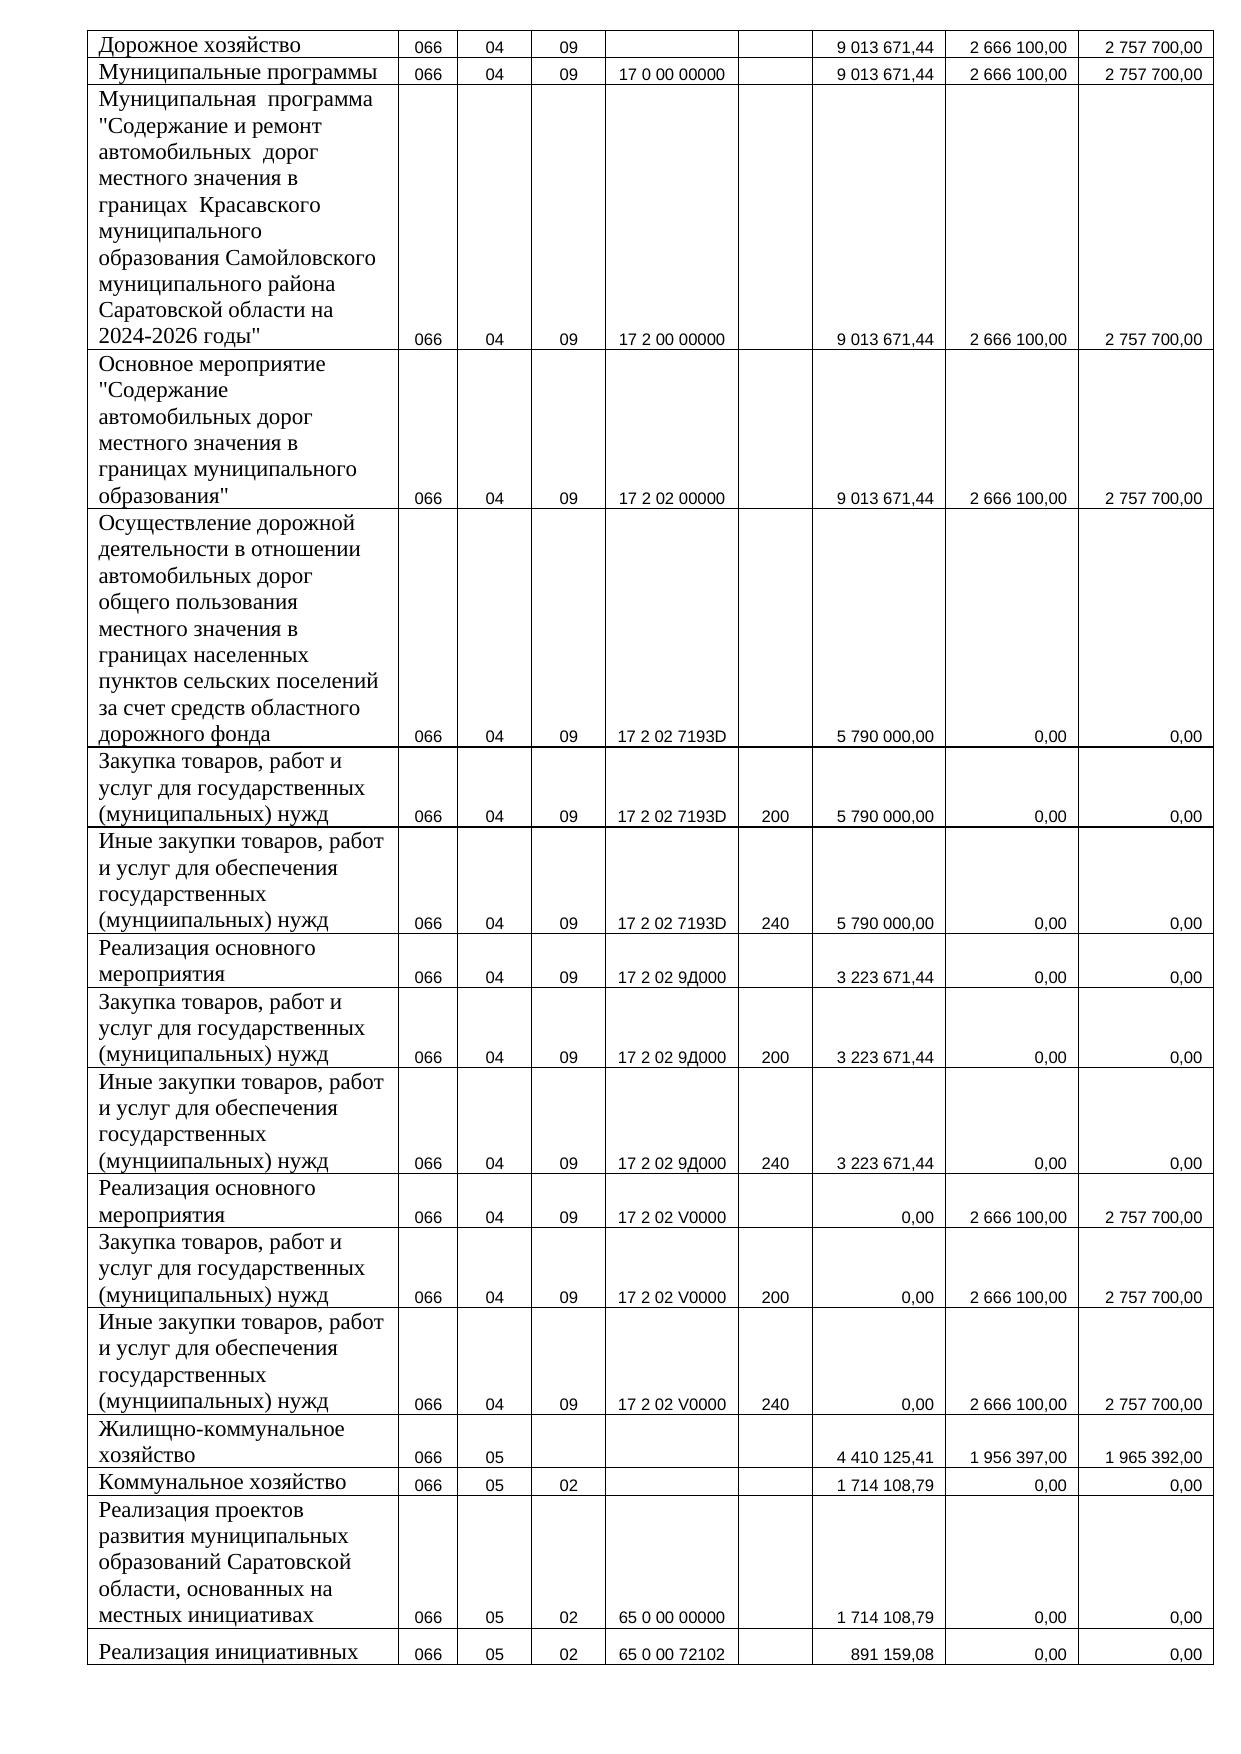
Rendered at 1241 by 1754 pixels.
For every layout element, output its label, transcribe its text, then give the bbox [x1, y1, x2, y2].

table_cell 0,00 [946, 934, 1078, 987]
table_cell 09 [532, 85, 605, 349]
table_cell 0,00 [1079, 934, 1213, 987]
table_cell 066 [399, 1496, 457, 1627]
table_cell 04 [458, 988, 531, 1067]
table_cell 3 223 671,44 [813, 1068, 945, 1173]
table_cell 05 [458, 1629, 531, 1664]
table_cell 0,00 [1079, 828, 1213, 933]
table_cell 0,00 [1079, 509, 1213, 746]
table_cell 04 [458, 1174, 531, 1227]
table_cell [606, 1468, 738, 1495]
table_cell [739, 509, 812, 746]
table_cell 066 [399, 1308, 457, 1413]
table_cell 0,00 [1079, 1068, 1213, 1173]
table_cell 066 [399, 748, 457, 826]
table_cell Реализация основного мероприятия [88, 1174, 398, 1227]
table_cell [739, 1174, 812, 1227]
table_cell 04 [458, 1308, 531, 1413]
table_cell 09 [532, 934, 605, 987]
table_cell 2 757 700,00 [1079, 85, 1213, 349]
table_cell 0,00 [1079, 1629, 1213, 1664]
table_cell 17 2 02 9Д000 [606, 1068, 738, 1173]
table_cell Иные закупки товаров, работ и услуг для обеспечения государственных (мунциипальных) нужд [88, 1068, 398, 1173]
table_cell 04 [458, 828, 531, 933]
table_cell 17 2 02 V0000 [606, 1174, 738, 1227]
table_cell Коммунальное хозяйство [88, 1468, 398, 1495]
table_cell 0,00 [813, 1228, 945, 1307]
table_cell 0,00 [946, 509, 1078, 746]
table_cell 066 [399, 509, 457, 746]
table_cell 09 [532, 748, 605, 826]
table_cell 09 [532, 1068, 605, 1173]
table_cell 09 [532, 1228, 605, 1307]
table_cell 2 757 700,00 [1079, 1228, 1213, 1307]
table_cell 2 666 100,00 [946, 1308, 1078, 1413]
table_cell 066 [399, 1629, 457, 1664]
table_cell Закупка товаров, работ и услуг для государственных (муниципальных) нужд [88, 1228, 398, 1307]
table_cell 2 666 100,00 [946, 31, 1078, 57]
table_cell 3 223 671,44 [813, 934, 945, 987]
table_cell 066 [399, 58, 457, 84]
table_cell 2 757 700,00 [1079, 1174, 1213, 1227]
table_cell 240 [739, 1308, 812, 1413]
table_cell [739, 1629, 812, 1664]
table_cell 65 0 00 00000 [606, 1496, 738, 1627]
table_cell [739, 58, 812, 84]
table_cell 17 2 00 00000 [606, 85, 738, 349]
table_cell 04 [458, 934, 531, 987]
table_cell 066 [399, 1468, 457, 1495]
table_cell 1 714 108,79 [813, 1496, 945, 1627]
table_cell 9 013 671,44 [813, 85, 945, 349]
table_cell [606, 31, 738, 57]
table_cell 066 [399, 350, 457, 508]
table_cell 0,00 [1079, 1496, 1213, 1627]
table_cell Муниципальная программа "Содержание и ремонт автомобильных дорог местного значения в границах Красавского муниципального образования Самойловского муниципального района Саратовской области на 2024-2026 годы" [88, 85, 398, 349]
table_cell 05 [458, 1468, 531, 1495]
table_cell 09 [532, 1174, 605, 1227]
table_cell 0,00 [946, 748, 1078, 826]
table_cell 2 666 100,00 [946, 85, 1078, 349]
table_cell 0,00 [946, 1468, 1078, 1495]
table_cell Иные закупки товаров, работ и услуг для обеспечения государственных (мунциипальных) нужд [88, 1308, 398, 1413]
table_cell 066 [399, 31, 457, 57]
table_cell Реализация проектов развития муниципальных образований Саратовской области, основанных на местных инициативах [88, 1496, 398, 1627]
table_cell [739, 31, 812, 57]
table_cell 2 666 100,00 [946, 350, 1078, 508]
table_cell 1 956 397,00 [946, 1415, 1078, 1467]
table_cell 5 790 000,00 [813, 509, 945, 746]
table_cell 066 [399, 828, 457, 933]
table_cell 200 [739, 1228, 812, 1307]
table_cell 17 2 02 V0000 [606, 1308, 738, 1413]
table_cell 0,00 [1079, 1468, 1213, 1495]
table_cell 0,00 [1079, 988, 1213, 1067]
table_cell [739, 934, 812, 987]
table_cell 65 0 00 72102 [606, 1629, 738, 1664]
table_cell 09 [532, 988, 605, 1067]
table_cell 04 [458, 31, 531, 57]
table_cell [88, 1629, 398, 1664]
table_cell 3 223 671,44 [813, 988, 945, 1067]
table_cell 200 [739, 988, 812, 1067]
table_cell 09 [532, 1308, 605, 1413]
table_cell 066 [399, 988, 457, 1067]
table_cell 066 [399, 1174, 457, 1227]
table_cell 066 [399, 1415, 457, 1467]
table_cell Основное мероприятие "Содержание автомобильных дорог местного значения в границах муниципального образования" [88, 350, 398, 508]
table_cell 04 [458, 58, 531, 84]
table_cell 17 0 00 00000 [606, 58, 738, 84]
table_cell 066 [399, 1228, 457, 1307]
table_cell 066 [399, 1068, 457, 1173]
table_cell 2 757 700,00 [1079, 31, 1213, 57]
table_cell 09 [532, 58, 605, 84]
table_cell 09 [532, 350, 605, 508]
table_cell Закупка товаров, работ и услуг для государственных (муниципальных) нужд [88, 988, 398, 1067]
table_cell 9 013 671,44 [813, 31, 945, 57]
table_cell Реализация основного мероприятия [88, 934, 398, 987]
table_cell 0,00 [946, 1496, 1078, 1627]
table_cell 0,00 [813, 1174, 945, 1227]
table_cell 1 965 392,00 [1079, 1415, 1213, 1467]
table_cell 04 [458, 1228, 531, 1307]
table_cell [739, 350, 812, 508]
table_cell Жилищно-коммунальное хозяйство [88, 1415, 398, 1467]
table_cell 17 2 02 V0000 [606, 1228, 738, 1307]
table_cell 5 790 000,00 [813, 748, 945, 826]
table_cell 17 2 02 7193D [606, 509, 738, 746]
table_cell 17 2 02 7193D [606, 828, 738, 933]
table_cell 9 013 671,44 [813, 58, 945, 84]
table_cell Муниципальные программы [88, 58, 398, 84]
table_cell 066 [399, 85, 457, 349]
table_cell 04 [458, 748, 531, 826]
table_cell 04 [458, 509, 531, 746]
table_cell Закупка товаров, работ и услуг для государственных (муниципальных) нужд [88, 748, 398, 826]
table_cell 2 757 700,00 [1079, 350, 1213, 508]
table_cell 0,00 [946, 1068, 1078, 1173]
table_cell 891 159,08 [813, 1629, 945, 1664]
table_cell 04 [458, 1068, 531, 1173]
table_cell 0,00 [946, 1629, 1078, 1664]
table_cell 04 [458, 85, 531, 349]
table_cell Осуществление дорожной деятельности в отношении автомобильных дорог общего пользования местного значения в границах населенных пунктов сельских поселений за счет средств областного дорожного фонда [88, 509, 398, 746]
table_cell 0,00 [1079, 748, 1213, 826]
table_cell 2 666 100,00 [946, 1228, 1078, 1307]
table_cell Дорожное хозяйство [88, 31, 398, 57]
table_cell 09 [532, 509, 605, 746]
table_cell 17 2 02 9Д000 [606, 988, 738, 1067]
table_cell [532, 1415, 605, 1467]
table_cell 0,00 [946, 988, 1078, 1067]
table_cell 9 013 671,44 [813, 350, 945, 508]
table_cell 17 2 02 7193D [606, 748, 738, 826]
table_cell 1 714 108,79 [813, 1468, 945, 1495]
table_cell 04 [458, 350, 531, 508]
table_cell 0,00 [946, 828, 1078, 933]
table_cell 17 2 02 9Д000 [606, 934, 738, 987]
table_cell [739, 1496, 812, 1627]
table_cell 2 757 700,00 [1079, 58, 1213, 84]
table_cell [739, 85, 812, 349]
table_cell Иные закупки товаров, работ и услуг для обеспечения государственных (мунциипальных) нужд [88, 828, 398, 933]
table_cell 0,00 [813, 1308, 945, 1413]
table_cell 2 757 700,00 [1079, 1308, 1213, 1413]
table_cell 05 [458, 1415, 531, 1467]
table_cell 02 [532, 1496, 605, 1627]
table_cell 200 [739, 748, 812, 826]
table_cell 09 [532, 828, 605, 933]
table_cell [739, 1415, 812, 1467]
table_cell 5 790 000,00 [813, 828, 945, 933]
table_cell [739, 1468, 812, 1495]
table_cell 17 2 02 00000 [606, 350, 738, 508]
table_cell [606, 1415, 738, 1467]
table_cell 2 666 100,00 [946, 58, 1078, 84]
table_cell 05 [458, 1496, 531, 1627]
table_cell 4 410 125,41 [813, 1415, 945, 1467]
table_cell 240 [739, 1068, 812, 1173]
table_cell 02 [532, 1629, 605, 1664]
table_cell 09 [532, 31, 605, 57]
table_cell 02 [532, 1468, 605, 1495]
table_cell 2 666 100,00 [946, 1174, 1078, 1227]
table_cell 066 [399, 934, 457, 987]
table_cell 240 [739, 828, 812, 933]
